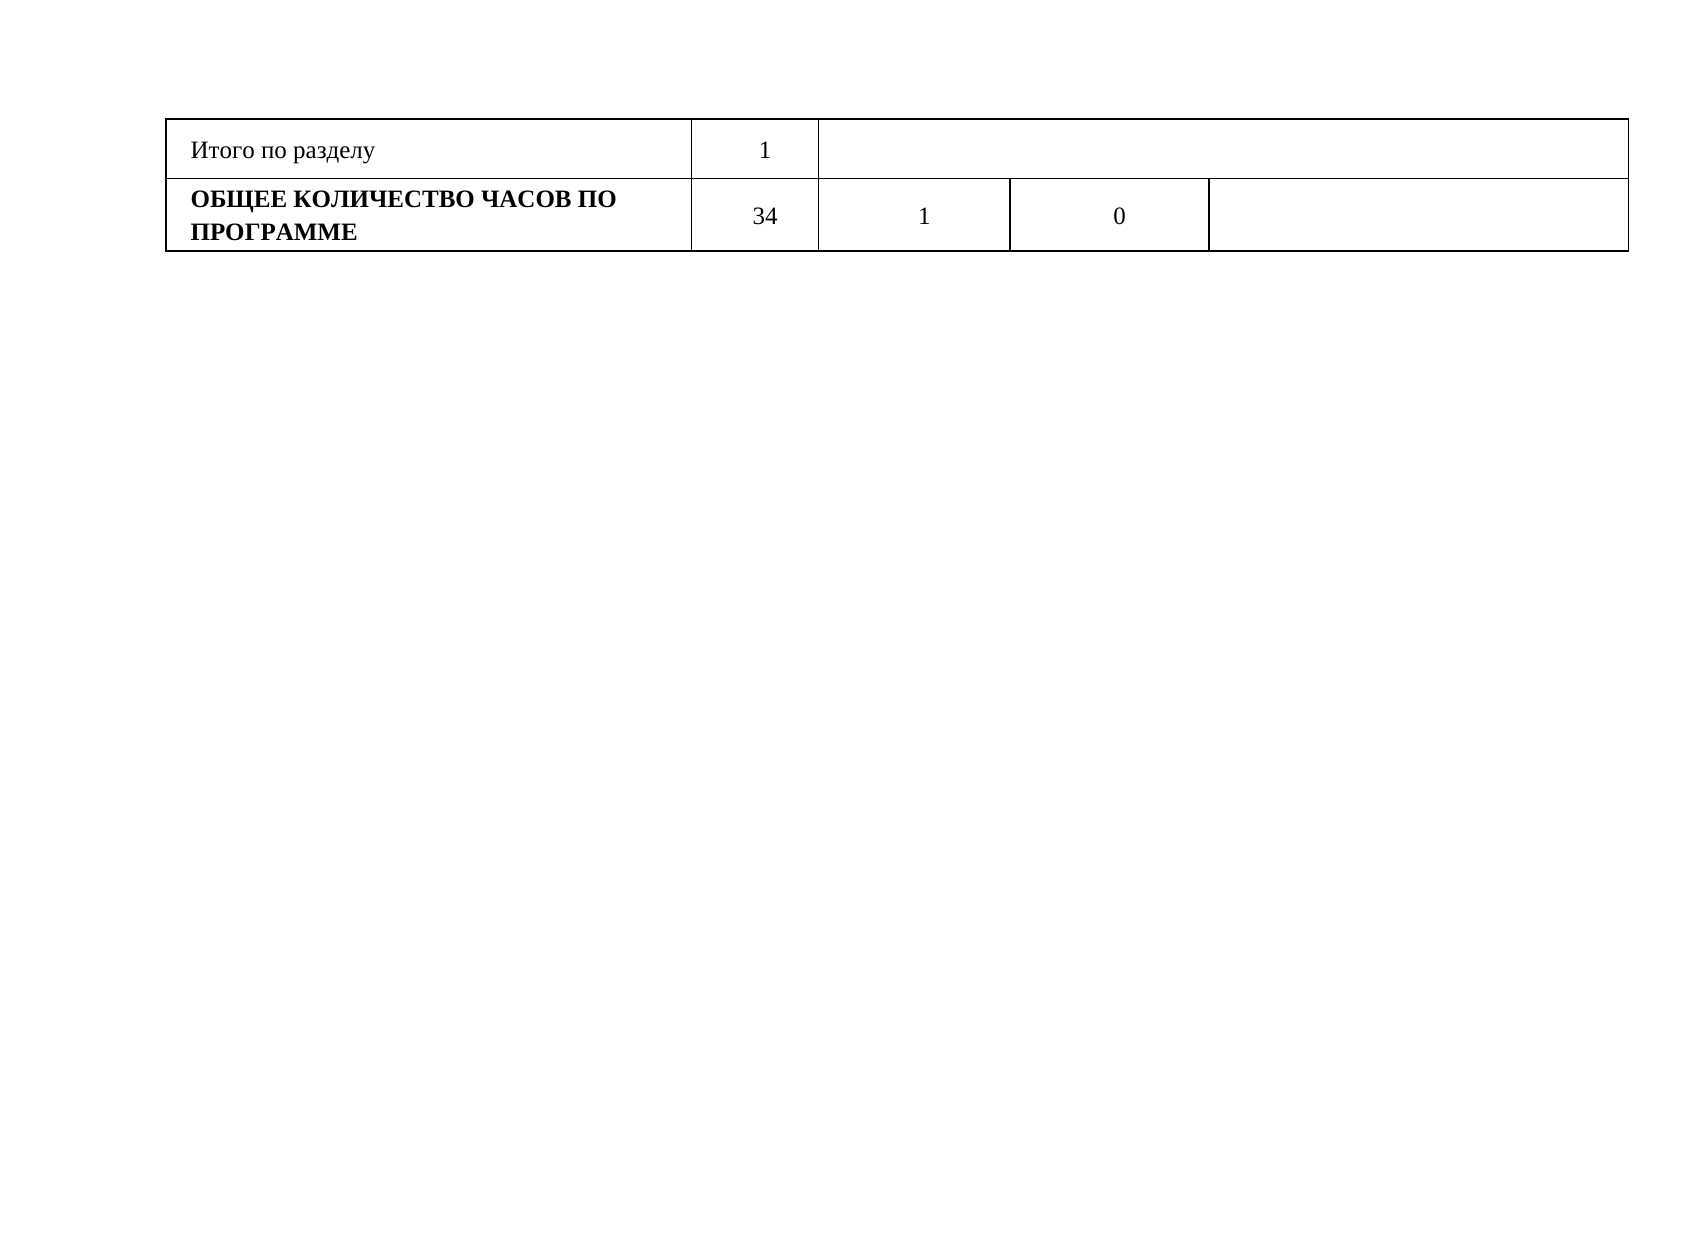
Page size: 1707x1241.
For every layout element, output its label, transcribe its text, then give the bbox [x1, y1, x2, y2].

table_cell ОБЩЕЕ КОЛИЧЕСТВО ЧАСОВ ПО ПРОГРАММЕ [167, 179, 691, 250]
table_cell 34 [692, 179, 818, 250]
table_cell [1210, 179, 1628, 250]
table_cell 1 [692, 120, 818, 178]
table_cell 0 [1011, 179, 1208, 250]
table_cell 1 [819, 179, 1009, 250]
table_cell [819, 120, 1628, 178]
table_cell Итого по разделу [167, 120, 691, 178]
